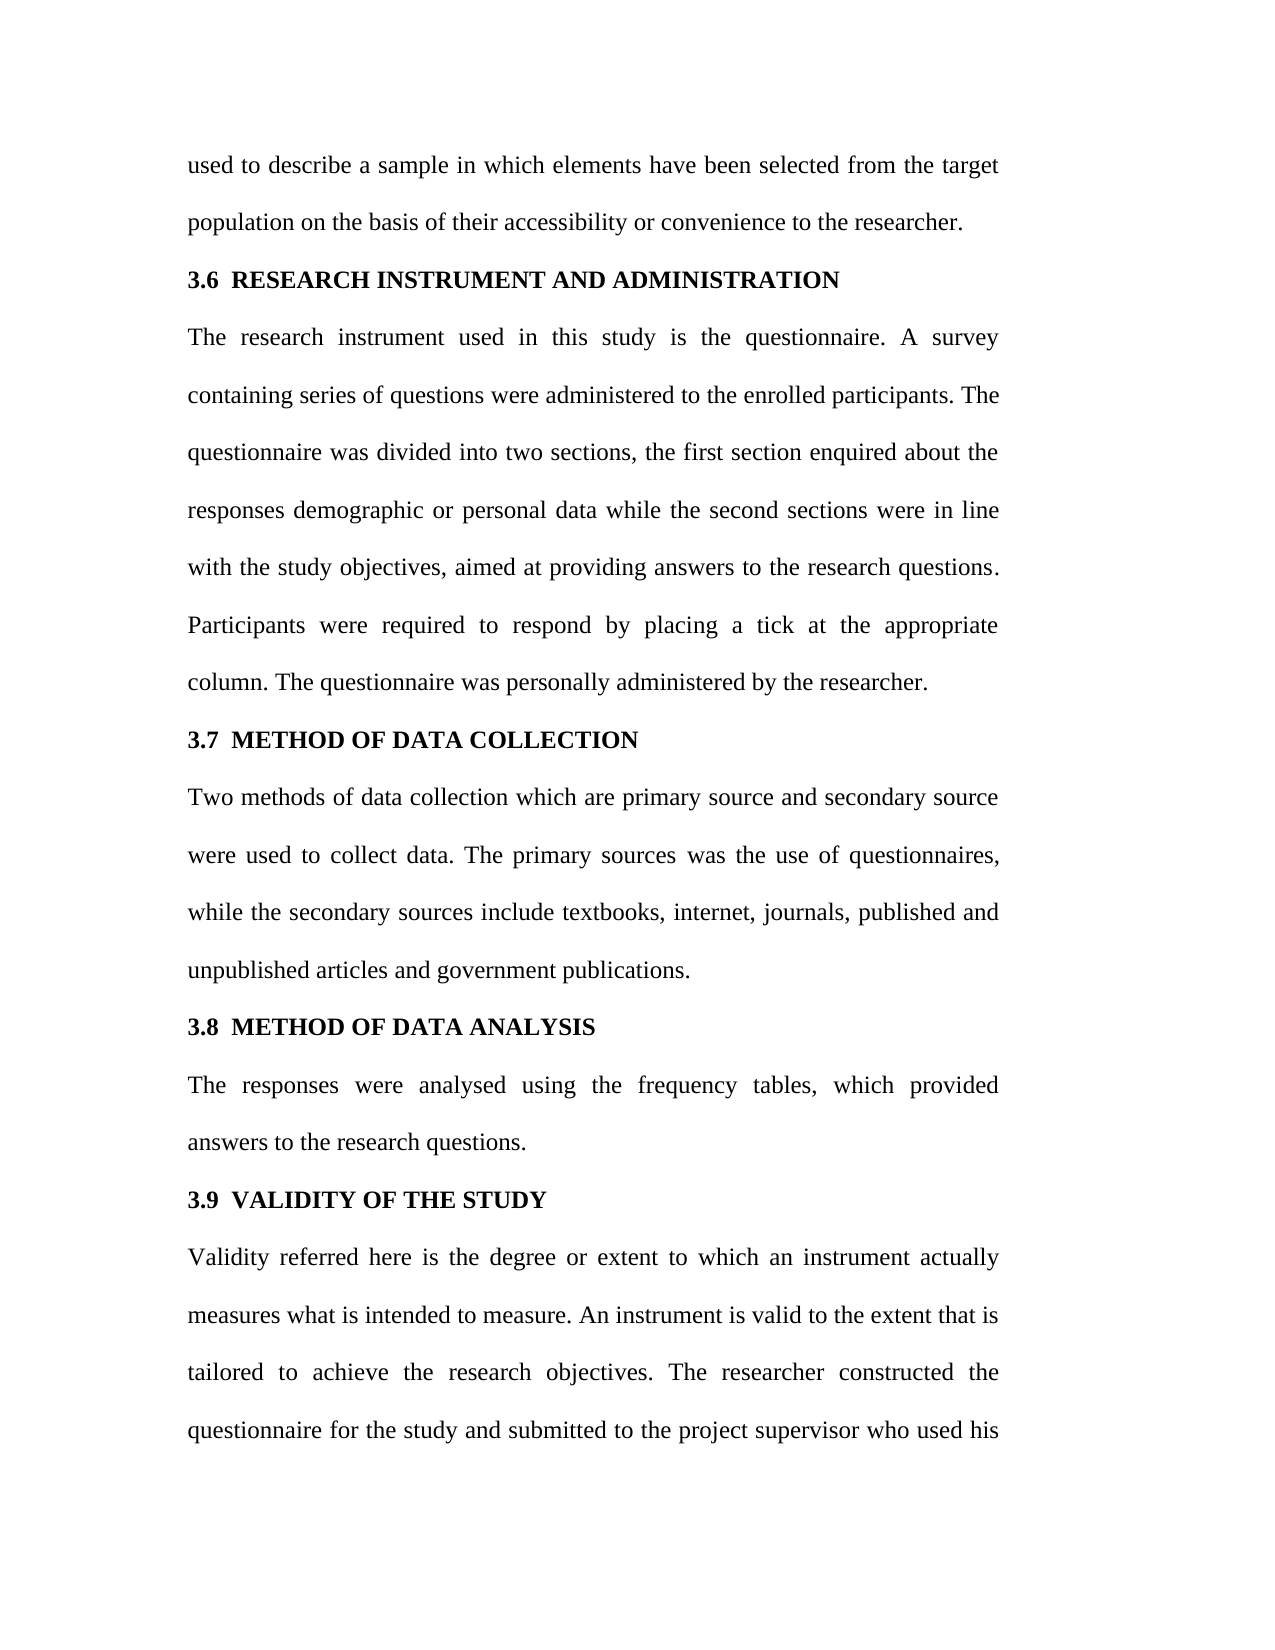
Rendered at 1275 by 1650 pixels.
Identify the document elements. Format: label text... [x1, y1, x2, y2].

text 3.7 METHOD OF DATA COLLECTION [187, 725, 1000, 754]
text Two methods of data collection which are primary source and secondary source were used to collect data. The primary sources was the use of questionnaires, while the secondary sources include textbooks, internet, journals, published and unpublished articles and government publications. [187, 782, 1000, 984]
text The research instrument used in this study is the questionnaire. A survey containing series of questions were administered to the enrolled participants. The questionnaire was divided into two sections, the first section enquired about the responses demographic or personal data while the second sections were in line with the study objectives, aimed at providing answers to the research questions. Participants were required to respond by placing a tick at the appropriate column. The questionnaire was personally administered by the researcher. [187, 322, 1000, 696]
text 3.9 VALIDITY OF THE STUDY [187, 1185, 1000, 1214]
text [187, 1242, 1000, 1444]
text 3.6 RESEARCH INSTRUMENT AND ADMINISTRATION [187, 265, 1000, 294]
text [187, 150, 1000, 236]
text 3.8 METHOD OF DATA ANALYSIS [187, 1012, 1000, 1041]
text The responses were analysed using the frequency tables, which provided answers to the research questions. [187, 1070, 1000, 1156]
